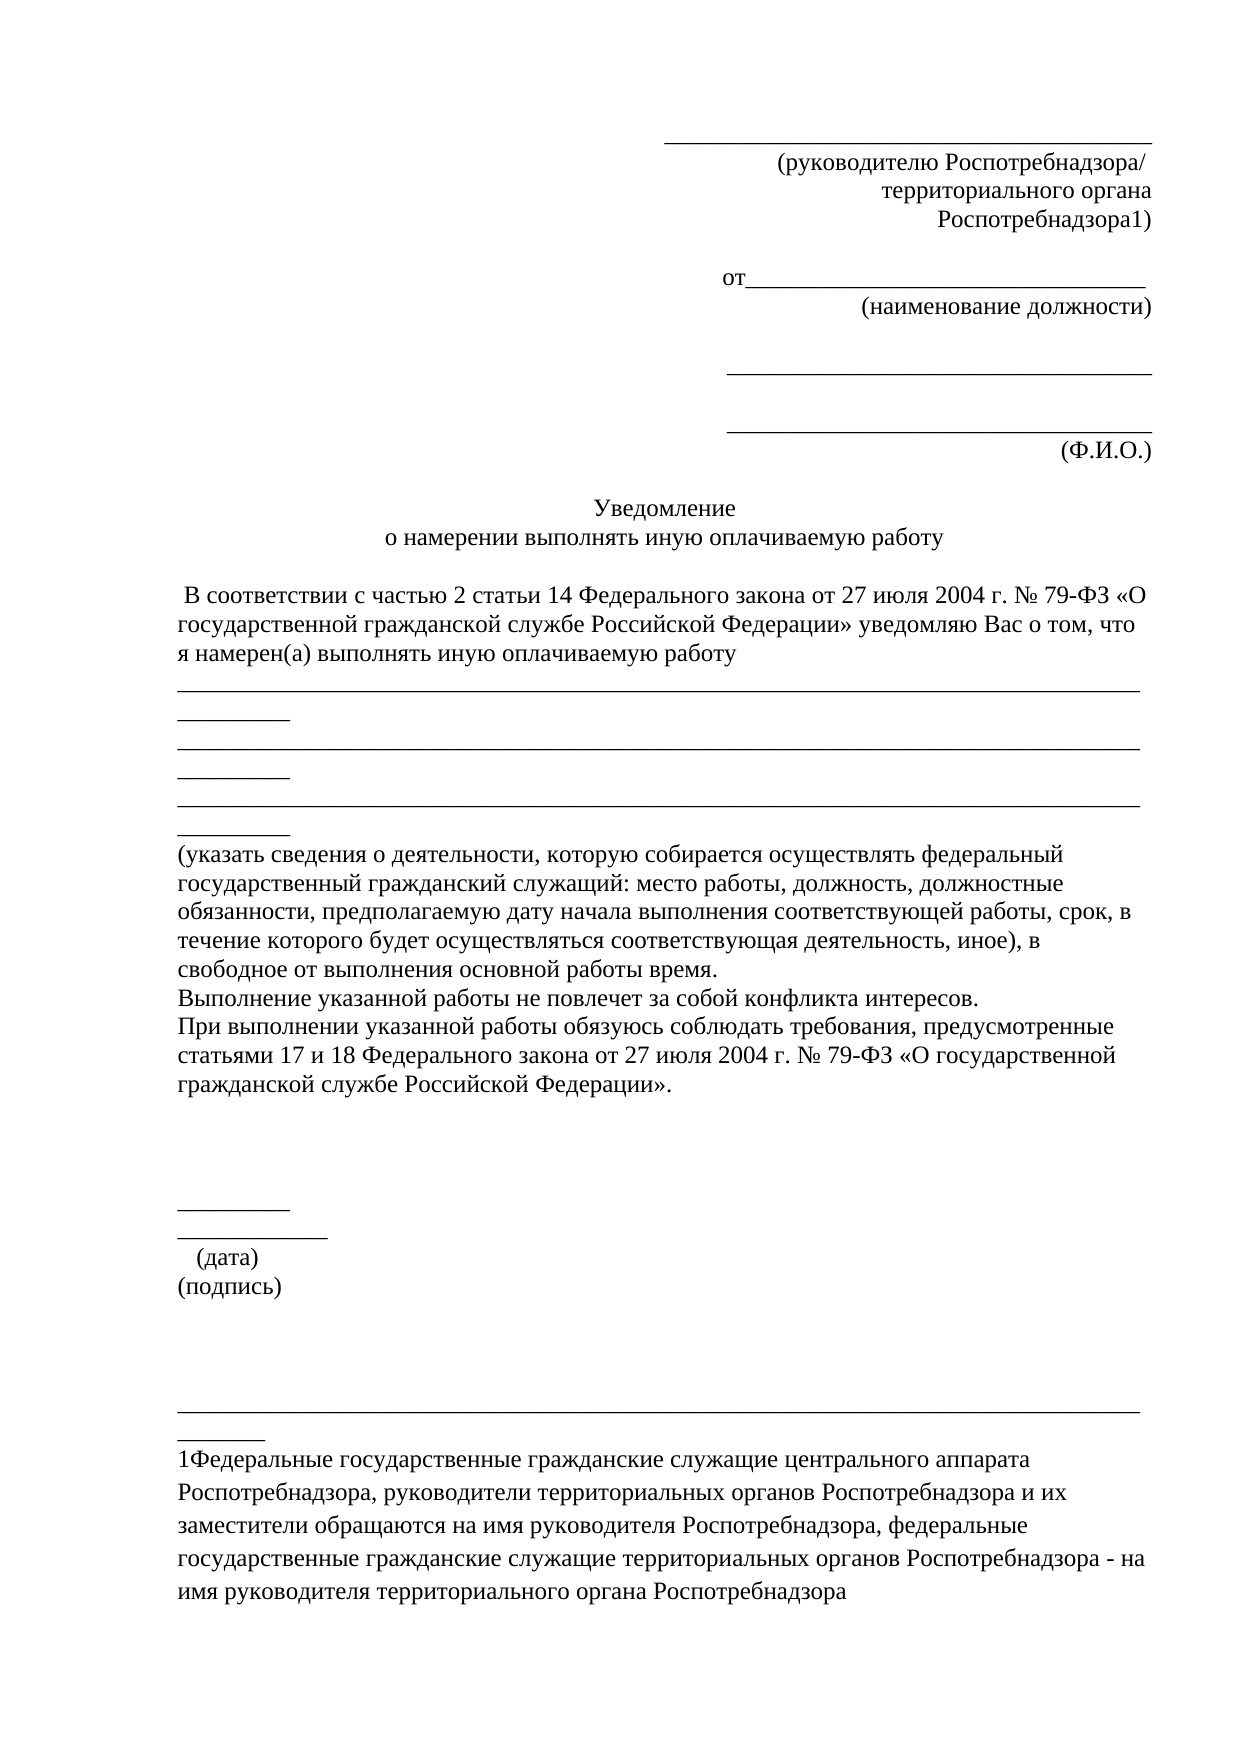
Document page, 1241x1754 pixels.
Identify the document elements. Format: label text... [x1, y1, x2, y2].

text ____________________________________________________________________________________ [177, 1387, 1152, 1444]
text _______________________________________ (руководителю Роспотребнадзора/ территориального органа Роспотребнадзора1) [177, 118, 1152, 233]
text __________________________________ [177, 349, 1152, 378]
text 1Федеральные государственные гражданские служащие центрального аппарата Роспотребнадзора, руководители территориальных органов Роспотребнадзора и их заместители обращаются на имя руководителя Роспотребнадзора, федеральные государственные гражданские служащие территориальных органов Роспотребнадзора - на имя руководителя территориального органа Роспотребнадзора [177, 1444, 1152, 1605]
text В соответствии с частью 2 статьи 14 Федерального закона от 27 июля 2004 г. № 79-ФЗ «О государственной гражданской службе Российской Федерации» уведомляю Вас о том, что я намерен(а) выполнять иную оплачиваемую работу ______________________________________________________________________________________ ______________________________________________________________________________________ ______________________________________________________________________________________ (указать сведения о деятельности, которую собирается осуществлять федеральный государственный гражданский служащий: место работы, должность, должностные обязанности, предполагаемую дату начала выполнения соответствующей работы, срок, в течение которого будет осуществляться соответствующая деятельность, иное), в свободное от выполнения основной работы время. Выполнение указанной работы не повлечет за собой конфликта интересов. При выполнении указанной работы обязуюсь соблюдать требования, предусмотренные статьями 17 и 18 Федерального закона от 27 июля 2004 г. № 79-ФЗ «О государственной гражданской службе Российской Федерации». [177, 580, 1152, 1098]
text __________________________________ (Ф.И.О.) [177, 407, 1152, 464]
text _________ ____________ (дата) (подпись) [177, 1185, 1152, 1300]
text от________________________________ (наименование должности) [177, 262, 1152, 320]
text Уведомление о намерении выполнять иную оплачиваемую работу [177, 493, 1152, 551]
